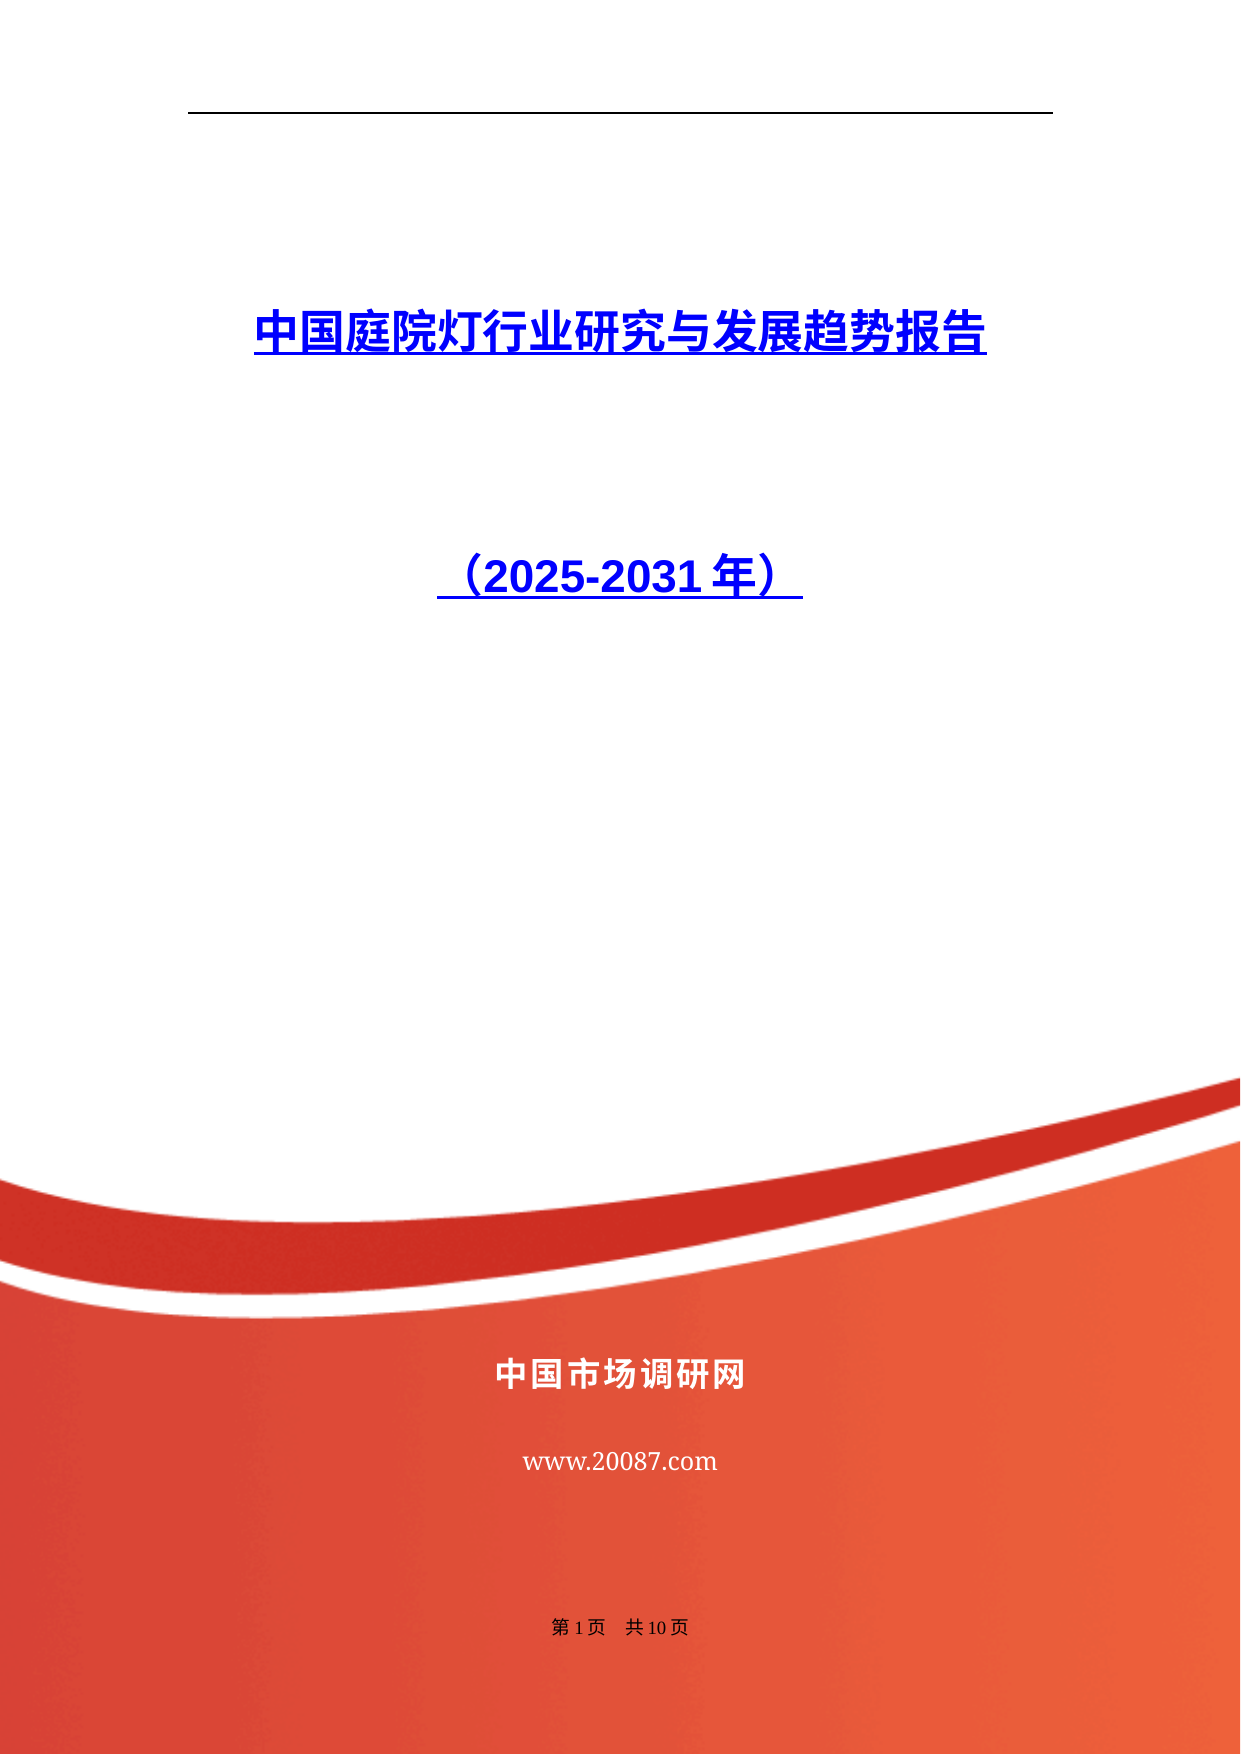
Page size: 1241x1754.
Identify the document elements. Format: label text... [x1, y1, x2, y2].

picture [0, 1006, 1241, 1754]
text www.20087.com [187, 1428, 1053, 1493]
table_header 中国庭院灯行业研究与发展趋势报告（2025-2031年） [188, 207, 1053, 773]
subtitle 中国市场调研网 [187, 1339, 1053, 1404]
